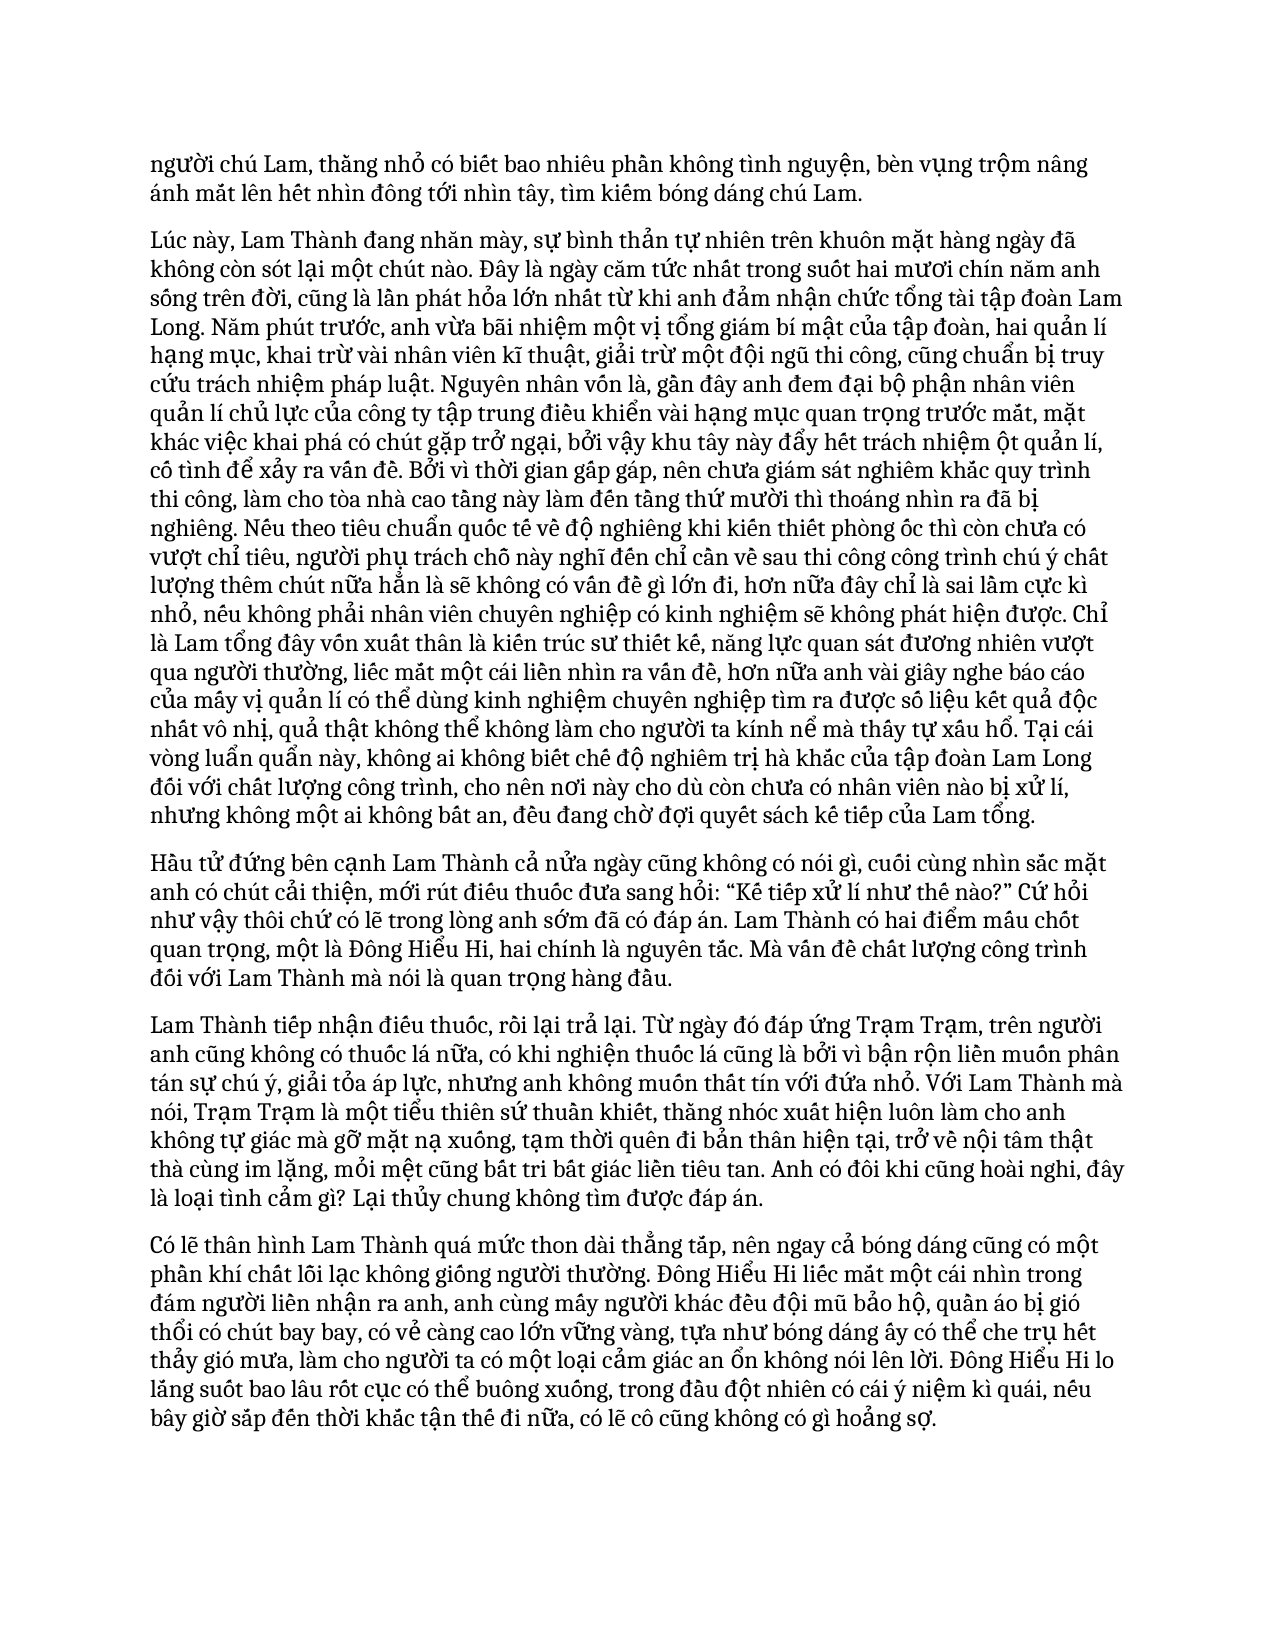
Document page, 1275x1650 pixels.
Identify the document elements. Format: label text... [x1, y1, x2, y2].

text Lúc này, Lam Thành đang nhăn mày, sự bình thản tự nhiên trên khuôn mặt hàng ngày đã không còn sót lại một chút nào. Đây là ngày căm tức nhất trong suốt hai mươi chín năm anh sống trên đời, cũng là lần phát hỏa lớn nhất từ khi anh đảm nhận chức tổng tài tập đoàn Lam Long. Năm phút trước, anh vừa bãi nhiệm một vị tổng giám bí mật của tập đoàn, hai quản lí hạng mục, khai trừ vài nhân viên kĩ thuật, giải trừ một đội ngũ thi công, cũng chuẩn bị truy cứu trách nhiệm pháp luật. Nguyên nhân vốn là, gần đây anh đem đại bộ phận nhân viên quản lí chủ lực của công ty tập trung điều khiển vài hạng mục quan trọng trước mắt, mặt khác việc khai phá có chút gặp trở ngại, bởi vậy khu tây này đẩy hết trách nhiệm ột quản lí, cố tình để xảy ra vấn đề. Bởi vì thời gian gấp gáp, nên chưa giám sát nghiêm khắc quy trình thi công, làm cho tòa nhà cao tầng này làm đến tầng thứ mười thì thoáng nhìn ra đã bị nghiêng. Nếu theo tiêu chuẩn quốc tế về độ nghiêng khi kiến thiết phòng ốc thì còn chưa có vượt chỉ tiêu, người phụ trách chỗ này nghĩ đến chỉ cần về sau thi công công trình chú ý chất lượng thêm chút nữa hẳn là sẽ không có vấn đề gì lớn đi, hơn nữa đây chỉ là sai lầm cực kì nhỏ, nếu không phải nhân viên chuyên nghiệp có kinh nghiệm sẽ không phát hiện được. Chỉ là Lam tổng đây vốn xuất thân là kiến trúc sư thiết kế, năng lực quan sát đương nhiên vượt qua người thường, liếc mắt một cái liền nhìn ra vấn đề, hơn nữa anh vài giây nghe báo cáo của mấy vị quản lí có thể dùng kinh nghiệm chuyên nghiệp tìm ra được số liệu kết quả độc nhất vô nhị, quả thật không thể không làm cho người ta kính nể mà thấy tự xấu hổ. Tại cái vòng luẩn quẩn này, không ai không biết chế độ nghiêm trị hà khắc của tập đoàn Lam Long đối với chất lượng công trình, cho nên nơi này cho dù còn chưa có nhân viên nào bị xử lí, nhưng không một ai không bất an, đều đang chờ đợi quyết sách kế tiếp của Lam tổng. [150, 226, 1125, 830]
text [150, 150, 1125, 207]
text Có lẽ thân hình Lam Thành quá mức thon dài thẳng tắp, nên ngay cả bóng dáng cũng có một phần khí chất lỗi lạc không giống người thường. Đông Hiểu Hi liếc mắt một cái nhìn trong đám người liền nhận ra anh, anh cùng mấy người khác đều đội mũ bảo hộ, quần áo bị gió thổi có chút bay bay, có vẻ càng cao lớn vững vàng, tựa như bóng dáng ấy có thể che trụ hết thảy gió mưa, làm cho người ta có một loại cảm giác an ổn không nói lên lời. Đông Hiểu Hi lo lắng suốt bao lâu rốt cục có thể buông xuống, trong đầu đột nhiên có cái ý niệm kì quái, nếu bây giờ sắp đến thời khắc tận thế đi nữa, có lẽ cô cũng không có gì hoảng sợ. [150, 1231, 1125, 1432]
text Lam Thành tiếp nhận điếu thuốc, rồi lại trả lại. Từ ngày đó đáp ứng Trạm Trạm, trên người anh cũng không có thuốc lá nữa, có khi nghiện thuốc lá cũng là bởi vì bận rộn liền muốn phân tán sự chú ý, giải tỏa áp lực, nhưng anh không muốn thất tín với đứa nhỏ. Với Lam Thành mà nói, Trạm Trạm là một tiểu thiên sứ thuần khiết, thằng nhóc xuất hiện luôn làm cho anh không tự giác mà gỡ mặt nạ xuống, tạm thời quên đi bản thân hiện tại, trở về nội tâm thật thà cùng im lặng, mỏi mệt cũng bất tri bất giác liền tiêu tan. Anh có đôi khi cũng hoài nghi, đây là loại tình cảm gì? Lại thủy chung không tìm được đáp án. [150, 1011, 1125, 1212]
text Hầu tử đứng bên cạnh Lam Thành cả nửa ngày cũng không có nói gì, cuối cùng nhìn sắc mặt anh có chút cải thiện, mới rút điếu thuốc đưa sang hỏi: “Kế tiếp xử lí như thế nào?” Cứ hỏi như vậy thôi chứ có lẽ trong lòng anh sớm đã có đáp án. Lam Thành có hai điểm mấu chốt quan trọng, một là Đông Hiểu Hi, hai chính là nguyên tắc. Mà vấn đề chất lượng công trình đối với Lam Thành mà nói là quan trọng hàng đầu. [150, 849, 1125, 992]
